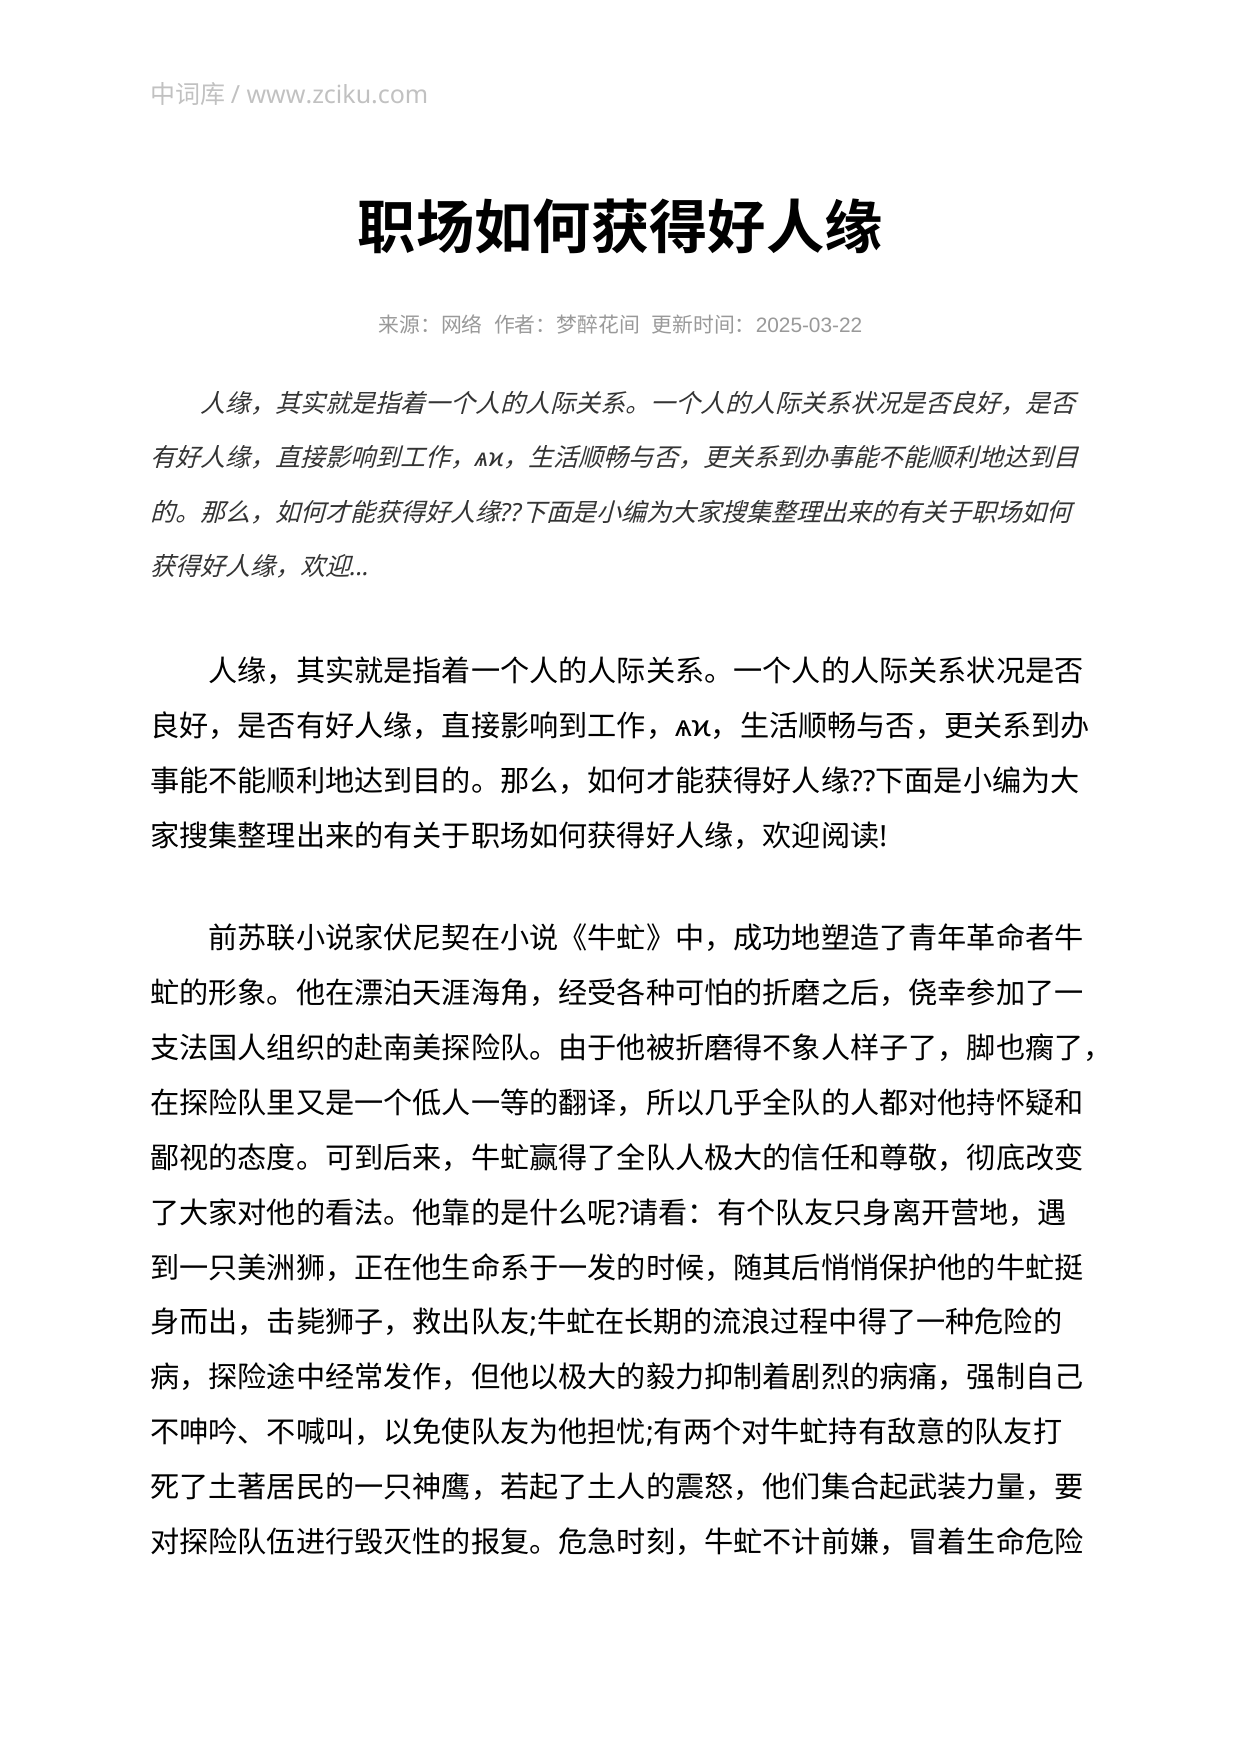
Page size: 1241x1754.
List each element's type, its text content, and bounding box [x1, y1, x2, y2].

text 来源：网络 作者：梦醉花间 更新时间：2025-03-22 [150, 313, 1090, 337]
subtitle 职场如何获得好人缘 [150, 181, 1090, 266]
text 人缘，其实就是指着一个人的人际关系。一个人的人际关系状况是否良好，是否有好人缘，直接影响到工作，ѧϰ，生活顺畅与否，更关系到办事能不能顺利地达到目的。那么，如何才能获得好人缘??下面是小编为大家搜集整理出来的有关于职场如何获得好人缘，欢迎阅读! [150, 648, 1090, 855]
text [150, 915, 1090, 1561]
text 人缘，其实就是指着一个人的人际关系。一个人的人际关系状况是否良好，是否有好人缘，直接影响到工作，ѧϰ，生活顺畅与否，更关系到办事能不能顺利地达到目的。那么，如何才能获得好人缘??下面是小编为大家搜集整理出来的有关于职场如何获得好人缘，欢迎... [150, 383, 1090, 583]
